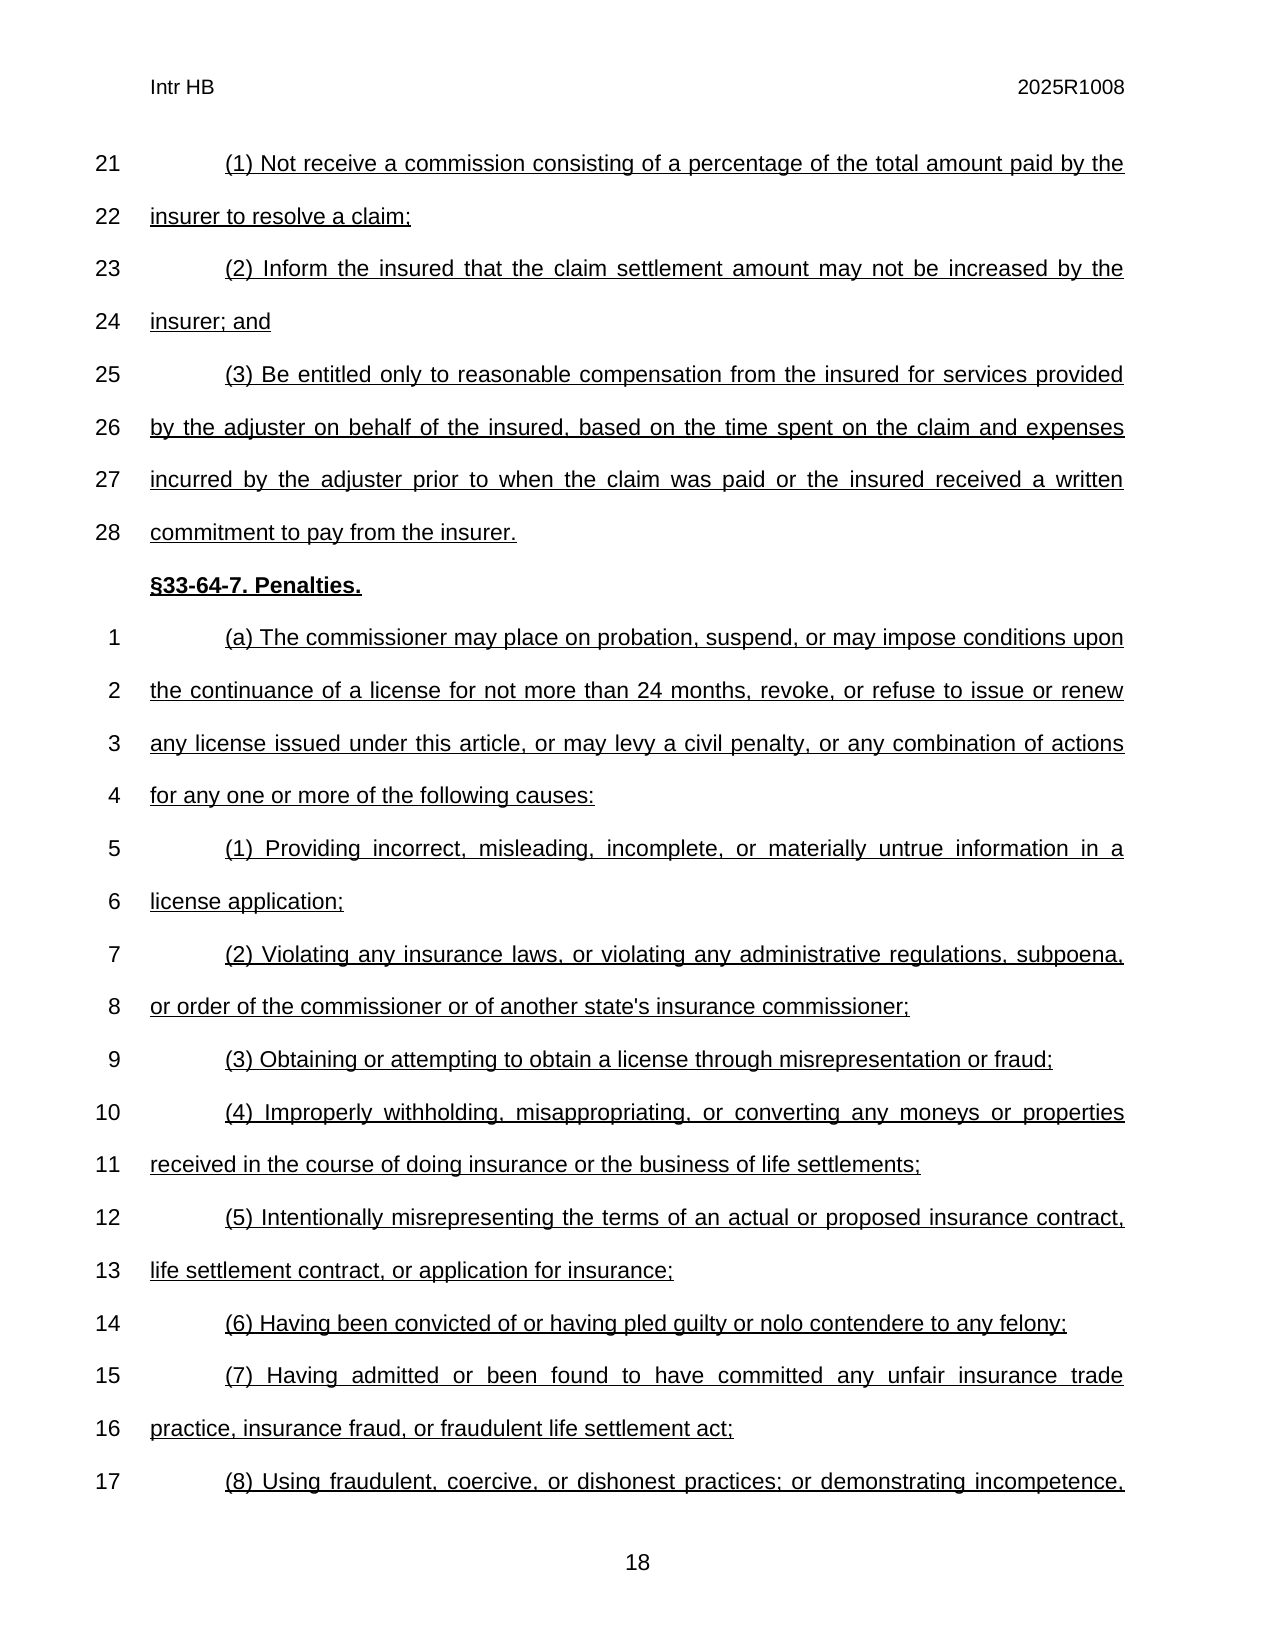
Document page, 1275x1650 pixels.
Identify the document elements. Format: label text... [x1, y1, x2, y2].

text (5) Intentionally misrepresenting the terms of an actual or proposed insurance contract, life settlement contract, or application for insurance; [150, 1204, 1125, 1283]
text (1) Not receive a commission consisting of a percentage of the total amount paid by the insurer to resolve a claim; [150, 150, 1125, 229]
text (2) Inform the insured that the claim settlement amount may not be increased by the insurer; and [150, 255, 1125, 334]
text (a) The commissioner may place on probation, suspend, or may impose conditions upon the continuance of a license for not more than 24 months, revoke, or refuse to issue or renew any license issued under this article, or may levy a civil penalty, or any combination of actions for any one or more of the following causes: [150, 624, 1125, 753]
text (a) The commissioner may place on probation, suspend, or may impose conditions upon the continuance of a license for not more than 24 months, revoke, or refuse to issue or renew any license issued under this article, or may levy a civil penalty, or any combination of actions for any one or more of the following causes: [150, 754, 1125, 809]
text (6) Having been convicted of or having pled guilty or nolo contendere to any felony; [150, 1309, 1125, 1336]
text (3) Be entitled only to reasonable compensation from the insured for services provided by the adjuster on behalf of the insured, based on the time spent on the claim and expenses incurred by the adjuster prior to when the claim was paid or the insured received a written commitment to pay from the insurer. [150, 361, 1125, 436]
text (3) Obtaining or attempting to obtain a license through misrepresentation or fraud; [150, 1046, 1125, 1072]
text (1) Providing incorrect, misleading, incomplete, or materially untrue information in a license application; [150, 835, 1125, 914]
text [150, 1468, 1125, 1494]
text (3) Be entitled only to reasonable compensation from the insured for services provided by the adjuster on behalf of the insured, based on the time spent on the claim and expenses incurred by the adjuster prior to when the claim was paid or the insured received a written commitment to pay from the insurer. [150, 438, 1125, 545]
subtitle §33-64-7. Penalties. [150, 572, 1125, 598]
text (7) Having admitted or been found to have committed any unfair insurance trade practice, insurance fraud, or fraudulent life settlement act; [150, 1362, 1125, 1441]
text (2) Violating any insurance laws, or violating any administrative regulations, subpoena, or order of the commissioner or of another state's insurance commissioner; [150, 941, 1125, 1020]
text (4) Improperly withholding, misappropriating, or converting any moneys or properties received in the course of doing insurance or the business of life settlements; [150, 1099, 1125, 1178]
